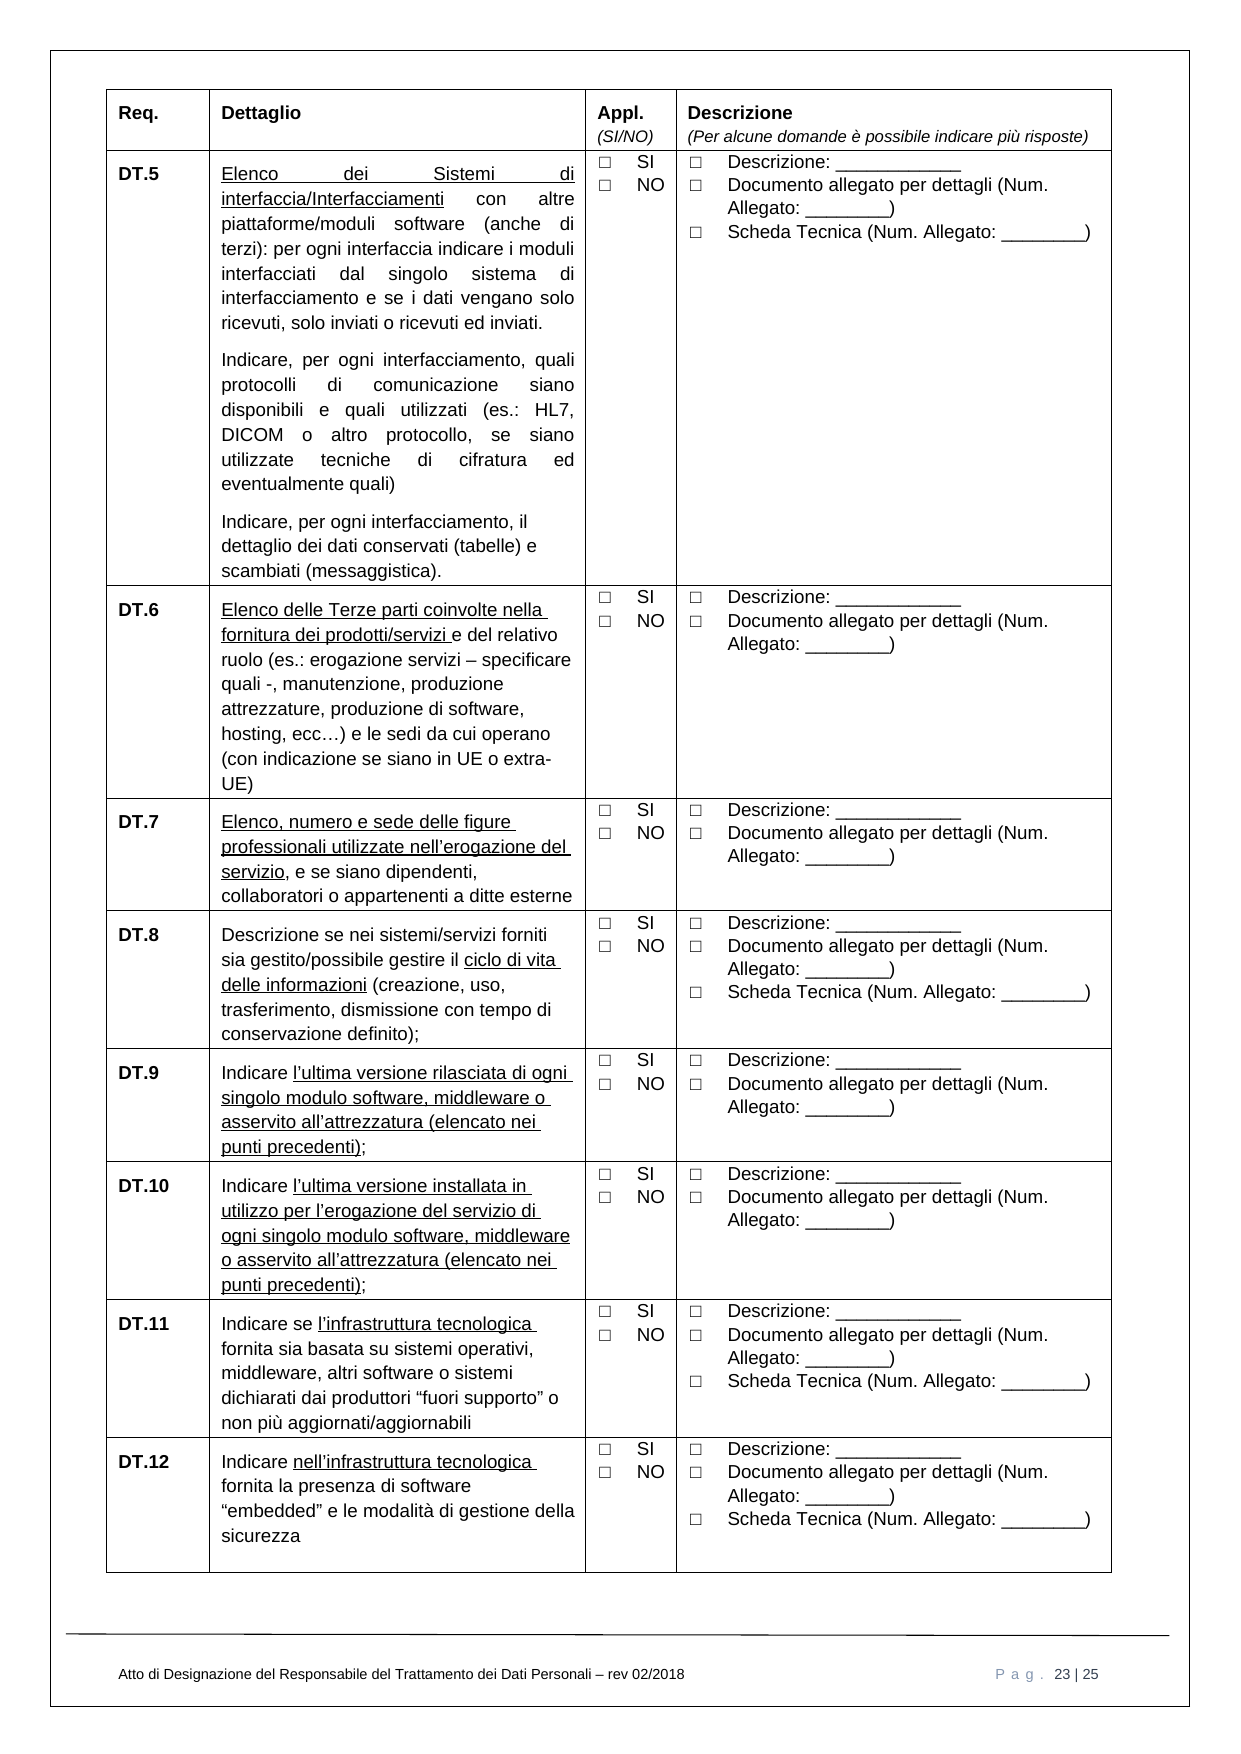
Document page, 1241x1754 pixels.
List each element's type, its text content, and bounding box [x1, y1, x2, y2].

table_cell SI NO [586, 1049, 676, 1161]
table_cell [677, 151, 1111, 585]
table_cell DT.9 [107, 1049, 209, 1161]
table_cell DT.11 [107, 1300, 209, 1437]
table_cell SI NO [586, 1438, 676, 1572]
table_cell Elenco delle Terze parti coinvolte nella fornitura dei prodotti/servizi e del relativo ruolo (es.: erogazione servizi – specificare quali -, manutenzione, produzione attrezzature, produzione di software, hosting, ecc…) e le sedi da cui operano (con indicazione se siano in UE o extra-UE) [210, 586, 585, 797]
table_cell Descrizione: ____________ Documento allegato per dettagli (Num. Allegato: ________) Scheda Tecnica (Num. Allegato: ________) [677, 1438, 1111, 1572]
table_cell Descrizione: ____________ Documento allegato per dettagli (Num. Allegato: ________) Scheda Tecnica (Num. Allegato: ________) [677, 911, 1111, 1048]
table_cell SI NO [586, 799, 676, 910]
table_cell DT.10 [107, 1162, 209, 1299]
table_header Descrizione (Per alcune domande è possibile indicare più risposte) [677, 90, 1111, 150]
table_cell SI NO [586, 151, 676, 585]
table_cell DT.5 [107, 151, 209, 585]
table_cell Indicare nell’infrastruttura tecnologica fornita la presenza di software “embedded” e le modalità di gestione della sicurezza [210, 1438, 585, 1572]
table_cell SI NO [586, 1300, 676, 1437]
table_cell SI NO [586, 586, 676, 797]
table_cell Descrizione: ____________ Documento allegato per dettagli (Num. Allegato: ________) [677, 586, 1111, 797]
table_cell Indicare l’ultima versione installata in utilizzo per l’erogazione del servizio di ogni singolo modulo software, middleware o asservito all’attrezzatura (elencato nei punti precedenti); [210, 1162, 585, 1299]
table_cell Descrizione: ____________ Documento allegato per dettagli (Num. Allegato: ________) [677, 1162, 1111, 1299]
table_cell Elenco, numero e sede delle figure professionali utilizzate nell’erogazione del servizio, e se siano dipendenti, collaboratori o appartenenti a ditte esterne [210, 799, 585, 910]
table_header Dettaglio [210, 90, 585, 150]
table_cell DT.8 [107, 911, 209, 1048]
table_cell DT.7 [107, 799, 209, 910]
table_cell Indicare se l’infrastruttura tecnologica fornita sia basata su sistemi operativi, middleware, altri software o sistemi dichiarati dai produttori “fuori supporto” o non più aggiornati/aggiornabili [210, 1300, 585, 1437]
table_cell Indicare l’ultima versione rilasciata di ogni singolo modulo software, middleware o asservito all’attrezzatura (elencato nei punti precedenti); [210, 1049, 585, 1161]
table_header Appl. (SI/NO) [586, 90, 676, 150]
table_cell Descrizione: ____________ Documento allegato per dettagli (Num. Allegato: ________) Scheda Tecnica (Num. Allegato: ________) [677, 1300, 1111, 1437]
table_cell SI NO [586, 1162, 676, 1299]
table_cell Elenco dei Sistemi di interfaccia/Interfacciamenti con altre piattaforme/moduli software (anche di terzi): per ogni interfaccia indicare i moduli interfacciati dal singolo sistema di interfacciamento e se i dati vengano solo ricevuti, solo inviati o ricevuti ed inviati. Indicare, per ogni interfacciamento, quali protocolli di comunicazione siano disponibili e quali utilizzati (es.: HL7, DICOM o altro protocollo, se siano utilizzate tecniche di cifratura ed eventualmente quali) Indicare, per ogni interfacciamento, il dettaglio dei dati conservati (tabelle) e scambiati (messaggistica). [210, 151, 585, 585]
table_cell Descrizione se nei sistemi/servizi forniti sia gestito/possibile gestire il ciclo di vita delle informazioni (creazione, uso, trasferimento, dismissione con tempo di conservazione definito); [210, 911, 585, 1048]
table_cell Descrizione: ____________ Documento allegato per dettagli (Num. Allegato: ________) [677, 799, 1111, 910]
table_cell Descrizione: ____________ Documento allegato per dettagli (Num. Allegato: ________) [677, 1049, 1111, 1161]
table_cell SI NO [586, 911, 676, 1048]
table_header Req. [107, 90, 209, 150]
table_cell DT.6 [107, 586, 209, 797]
table_cell DT.12 [107, 1438, 209, 1572]
